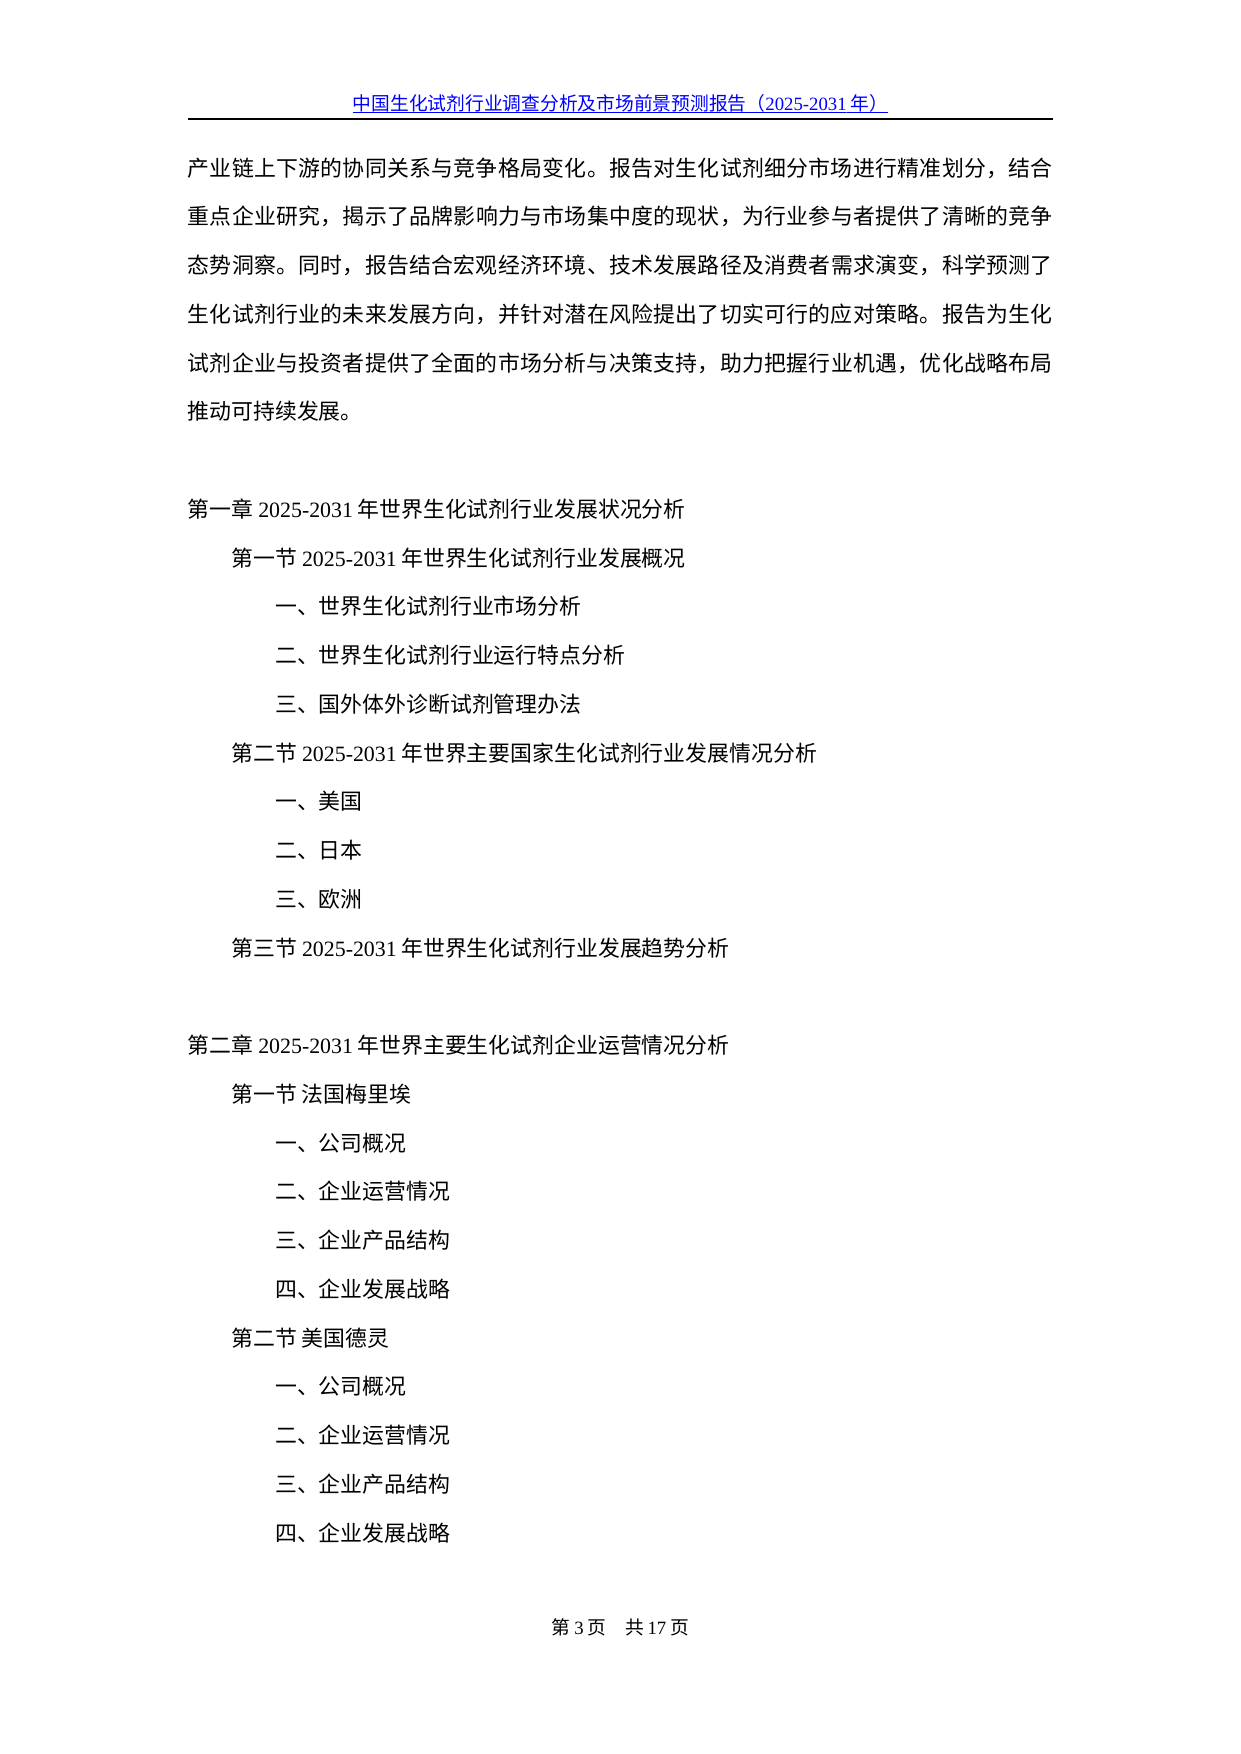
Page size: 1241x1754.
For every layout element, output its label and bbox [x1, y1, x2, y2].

text [187, 150, 1053, 1548]
